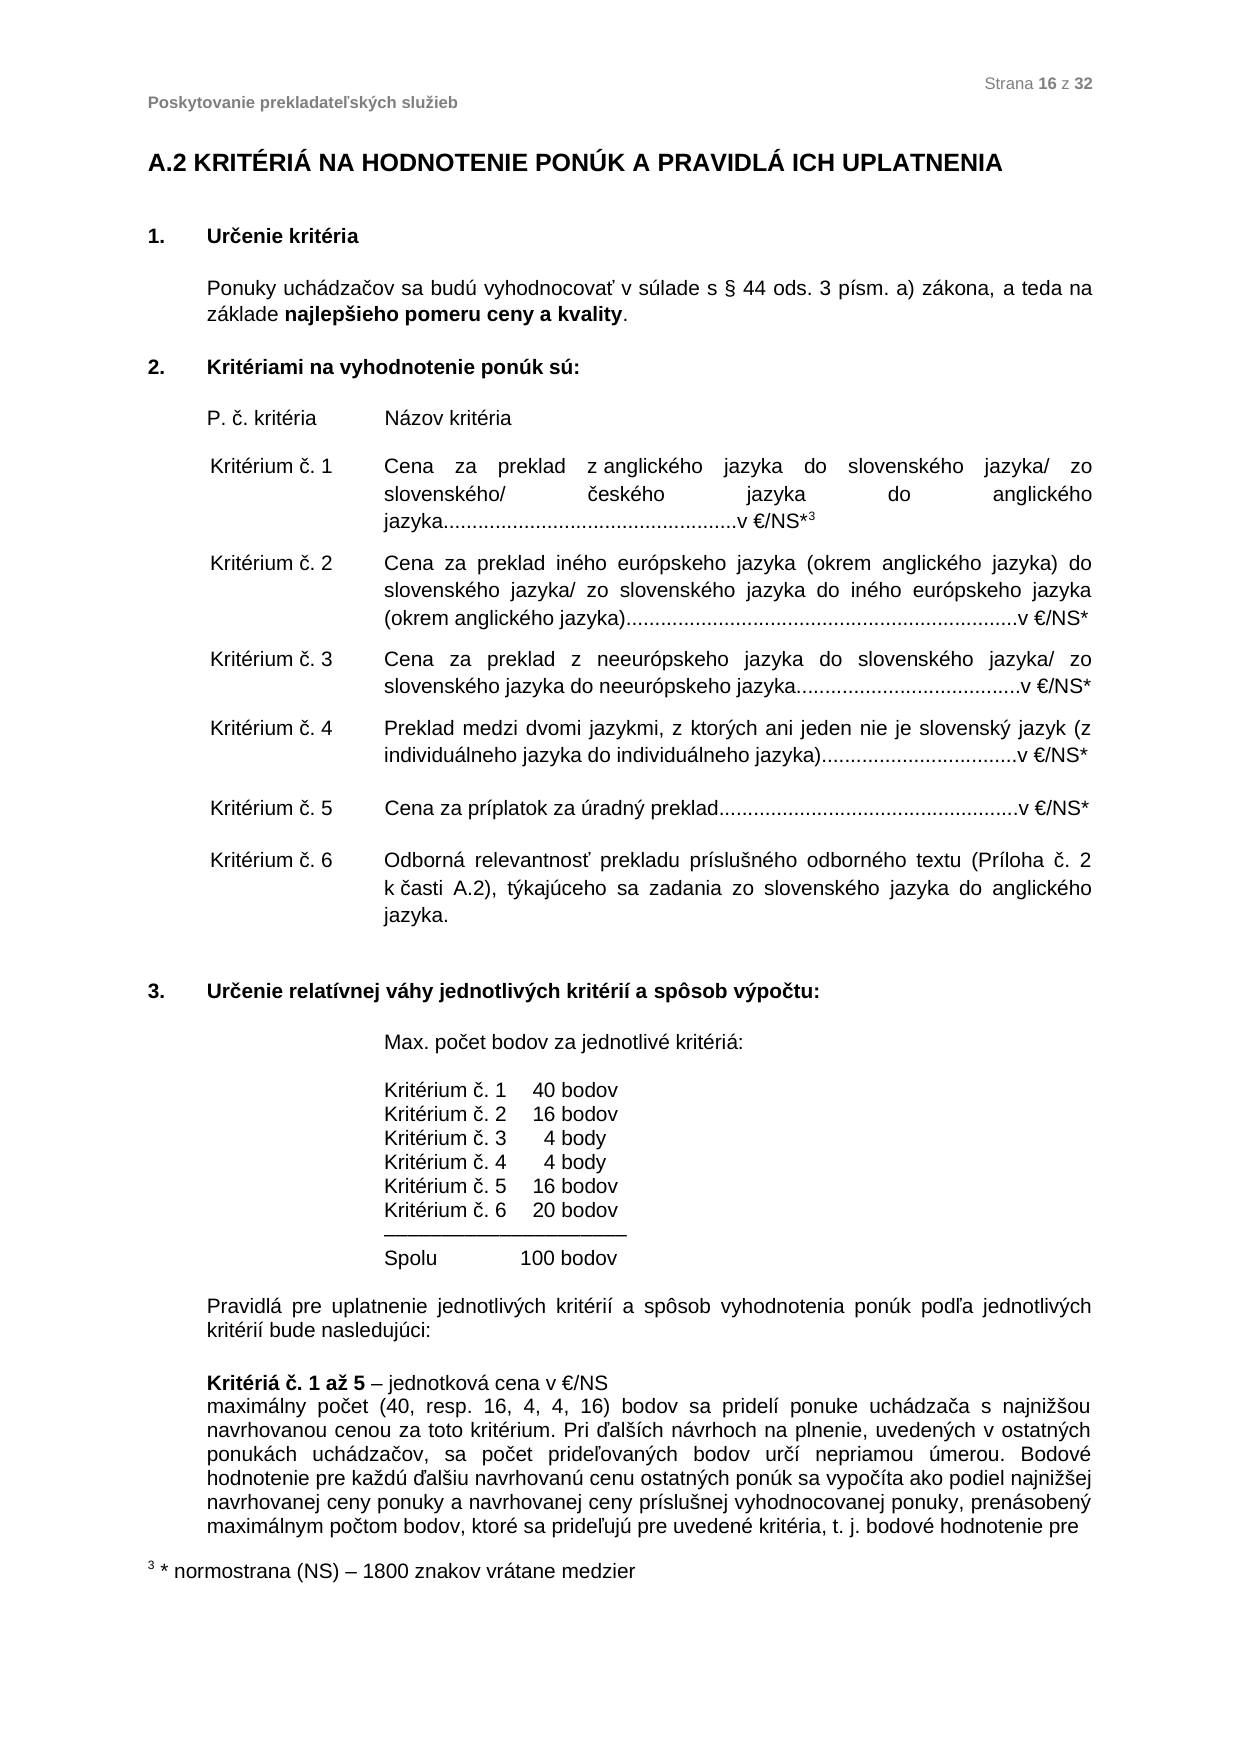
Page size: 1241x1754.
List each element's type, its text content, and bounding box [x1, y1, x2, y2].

text Kritérium č. 3 4 body [384, 1126, 1093, 1150]
text Kritérium č. 2 Cena za preklad iného európskeho jazyka (okrem anglického jazyka) do slovenského jazyka/ zo slovenského jazyka do iného európskeho jazyka (okrem anglického jazyka)....................................................................v €/NS* [210, 550, 1093, 629]
text Kritérium č. 5 16 bodov [384, 1174, 1093, 1198]
text Max. počet bodov za jednotlivé kritériá: [384, 1030, 1093, 1054]
text Kritériá č. 1 až 5 – jednotková cena v €/NS [207, 1370, 1093, 1394]
text P. č. kritéria Názov kritéria [148, 406, 1093, 430]
text Ponuky uchádzačov sa budú vyhodnocovať v súlade s § 44 ods. 3 písm. a) zákona, a teda na základe najlepšieho pomeru ceny a kvality. [207, 276, 1093, 326]
text Kritérium č. 6 Odborná relevantnosť prekladu príslušného odborného textu (Príloha č. 2 k časti A.2), týkajúceho sa zadania zo slovenského jazyka do anglického jazyka. [210, 848, 1093, 927]
text Kritérium č. 6 20 bodov [384, 1198, 1093, 1222]
text Kritérium č. 4 Preklad medzi dvomi jazykmi, z ktorých ani jeden nie je slovenský jazyk (z individuálneho jazyka do individuálneho jazyka)..................................v €/NS* [210, 716, 1093, 767]
list Určenie kritéria [148, 224, 1093, 248]
text ––––––––––––––––––––– [384, 1222, 1093, 1246]
text Kritérium č. 3 Cena za preklad z neeurópskeho jazyka do slovenského jazyka/ zo slovenského jazyka do neeurópskeho jazyka.......................................v €/NS* [210, 647, 1093, 698]
list Kritériami na vyhodnotenie ponúk sú: [148, 355, 1093, 379]
text Spolu 100 bodov [384, 1246, 1093, 1270]
text Kritérium č. 1 Cena za preklad z anglického jazyka do slovenského jazyka/ zo slovenského/ českého jazyka do anglického jazyka...................................................v €/NS* [210, 454, 1093, 533]
list Určenie relatívnej váhy jednotlivých kritérií a spôsob výpočtu: [148, 979, 1093, 1003]
text Kritérium č. 1 40 bodov [384, 1078, 1093, 1102]
subtitle A.2 KritériÁ na hodnotenie ponúk a PRAVIDLÁ ich uplatnenia [148, 148, 1093, 176]
text Pravidlá pre uplatnenie jednotlivých kritérií a spôsob vyhodnotenia ponúk podľa jednotlivých kritérií bude nasledujúci: [207, 1294, 1093, 1342]
text Kritérium č. 4 4 body [384, 1150, 1093, 1174]
text Kritérium č. 2 16 bodov [384, 1102, 1093, 1126]
text Kritérium č. 5 Cena za príplatok za úradný preklad....................................................v €/NS* [148, 796, 1093, 820]
text maximálny počet (40, resp. 16, 4, 4, 16) bodov sa pridelí ponuke uchádzača s najnižšou navrhovanou cenou za toto kritérium. Pri ďalších návrhoch na plnenie, uvedených v ostatných ponukách uchádzačov, sa počet prideľovaných bodov určí nepriamou úmerou. Bodové hodnotenie pre každú ďalšiu navrhovanú cenu ostatných ponúk sa vypočíta ako podiel najnižšej navrhovanej ceny ponuky a navrhovanej ceny príslušnej vyhodnocovanej ponuky, prenásobený maximálnym počtom bodov, ktoré sa prideľujú pre uvedené kritéria, t. j. bodové hodnotenie pre [207, 1394, 1093, 1538]
